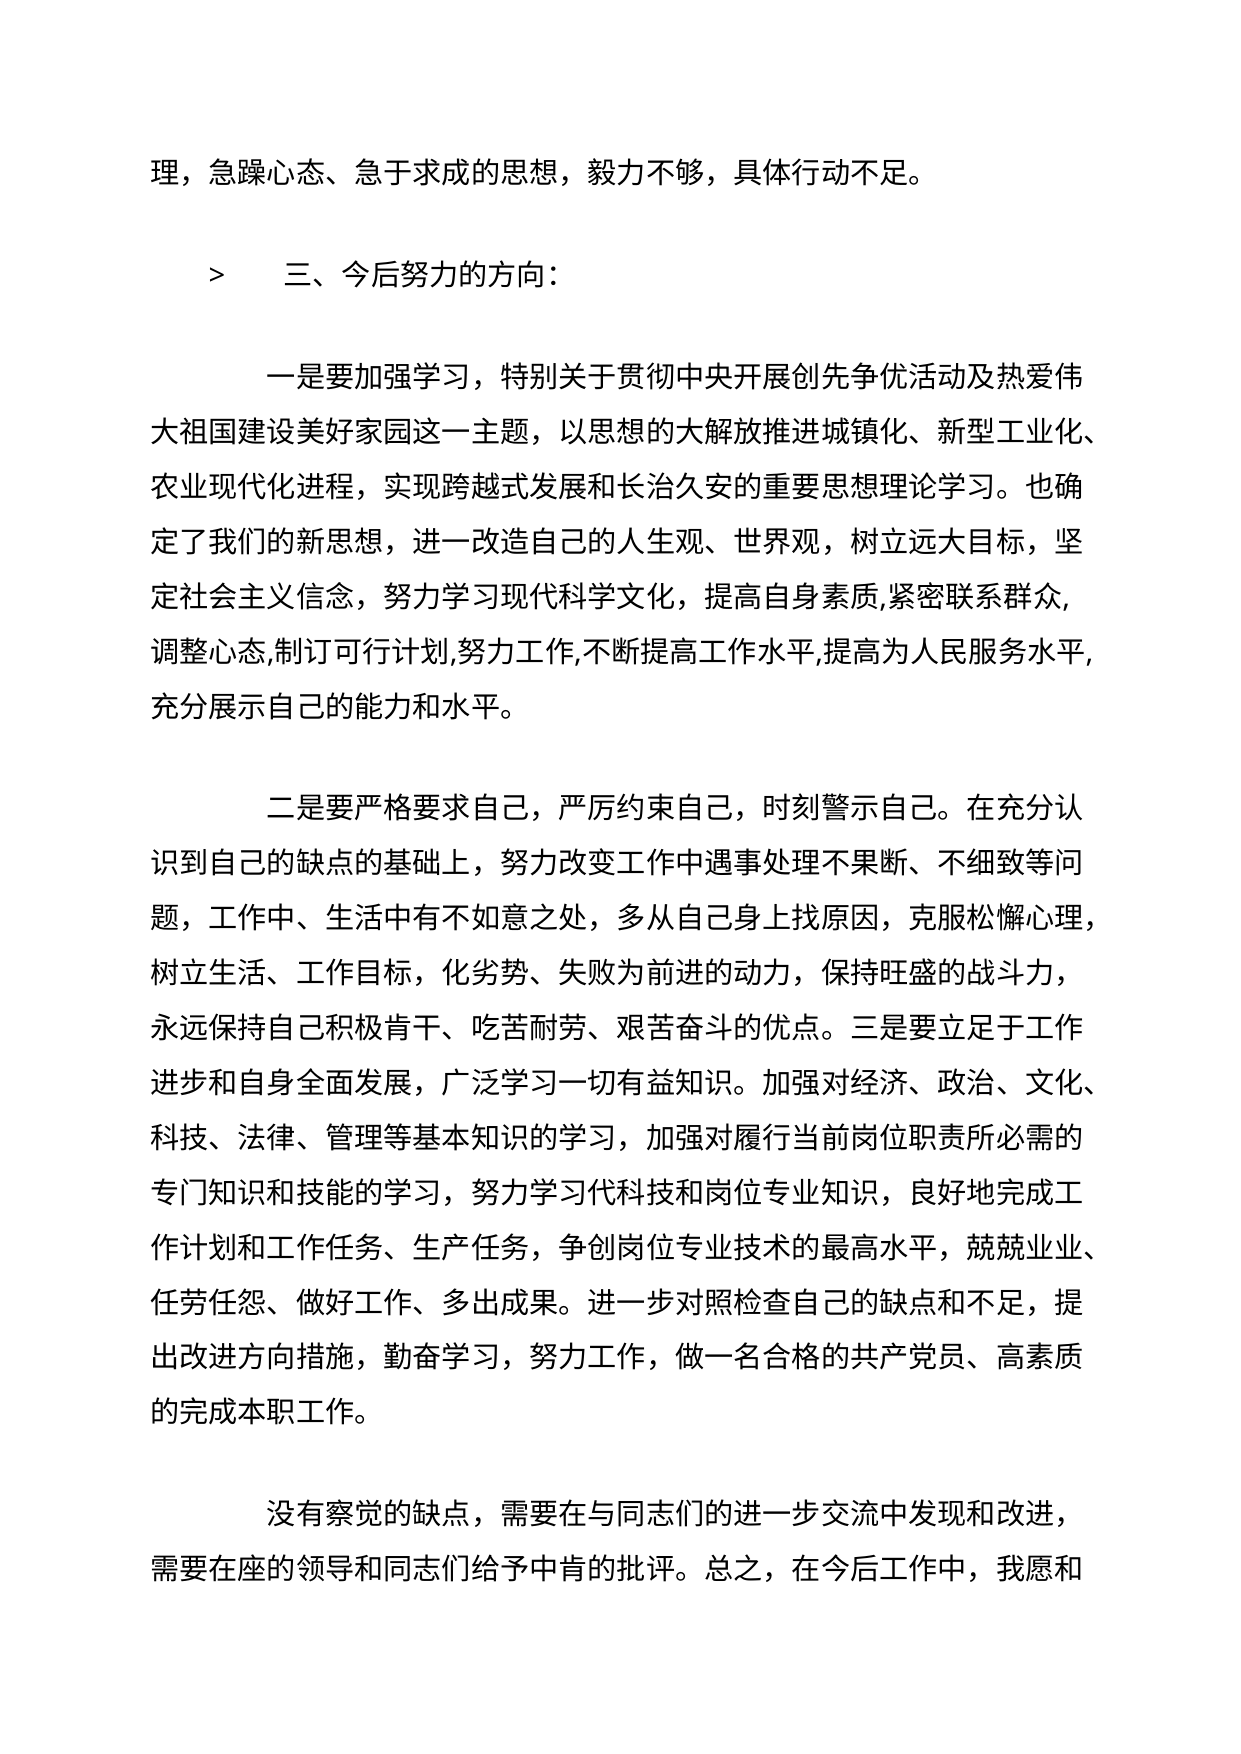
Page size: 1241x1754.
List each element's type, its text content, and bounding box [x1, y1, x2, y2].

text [150, 1491, 1090, 1588]
text 一是要加强学习，特别关于贯彻中央开展创先争优活动及热爱伟大祖国建设美好家园这一主题，以思想的大解放推进城镇化、新型工业化、农业现代化进程，实现跨越式发展和长治久安的重要思想理论学习。也确定了我们的新思想，进一改造自己的人生观、世界观，树立远大目标，坚定社会主义信念，努力学习现代科学文化，提高自身素质,紧密联系群众,调整心态,制订可行计划,努力工作,不断提高工作水平,提高为人民服务水平,充分展示自己的能力和水平。 [150, 354, 1090, 726]
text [150, 150, 1090, 192]
text 二是要严格要求自己，严厉约束自己，时刻警示自己。在充分认识到自己的缺点的基础上，努力改变工作中遇事处理不果断、不细致等问题，工作中、生活中有不如意之处，多从自己身上找原因，克服松懈心理，树立生活、工作目标，化劣势、失败为前进的动力，保持旺盛的战斗力，永远保持自己积极肯干、吃苦耐劳、艰苦奋斗的优点。三是要立足于工作进步和自身全面发展，广泛学习一切有益知识。加强对经济、政治、文化、科技、法律、管理等基本知识的学习，加强对履行当前岗位职责所必需的专门知识和技能的学习，努力学习代科技和岗位专业知识，良好地完成工作计划和工作任务、生产任务，争创岗位专业技术的最高水平，兢兢业业、任劳任怨、做好工作、多出成果。进一步对照检查自己的缺点和不足，提出改进方向措施，勤奋学习，努力工作，做一名合格的共产党员、高素质的完成本职工作。 [150, 785, 1090, 1431]
text > 三、今后努力的方向： [150, 252, 1090, 294]
